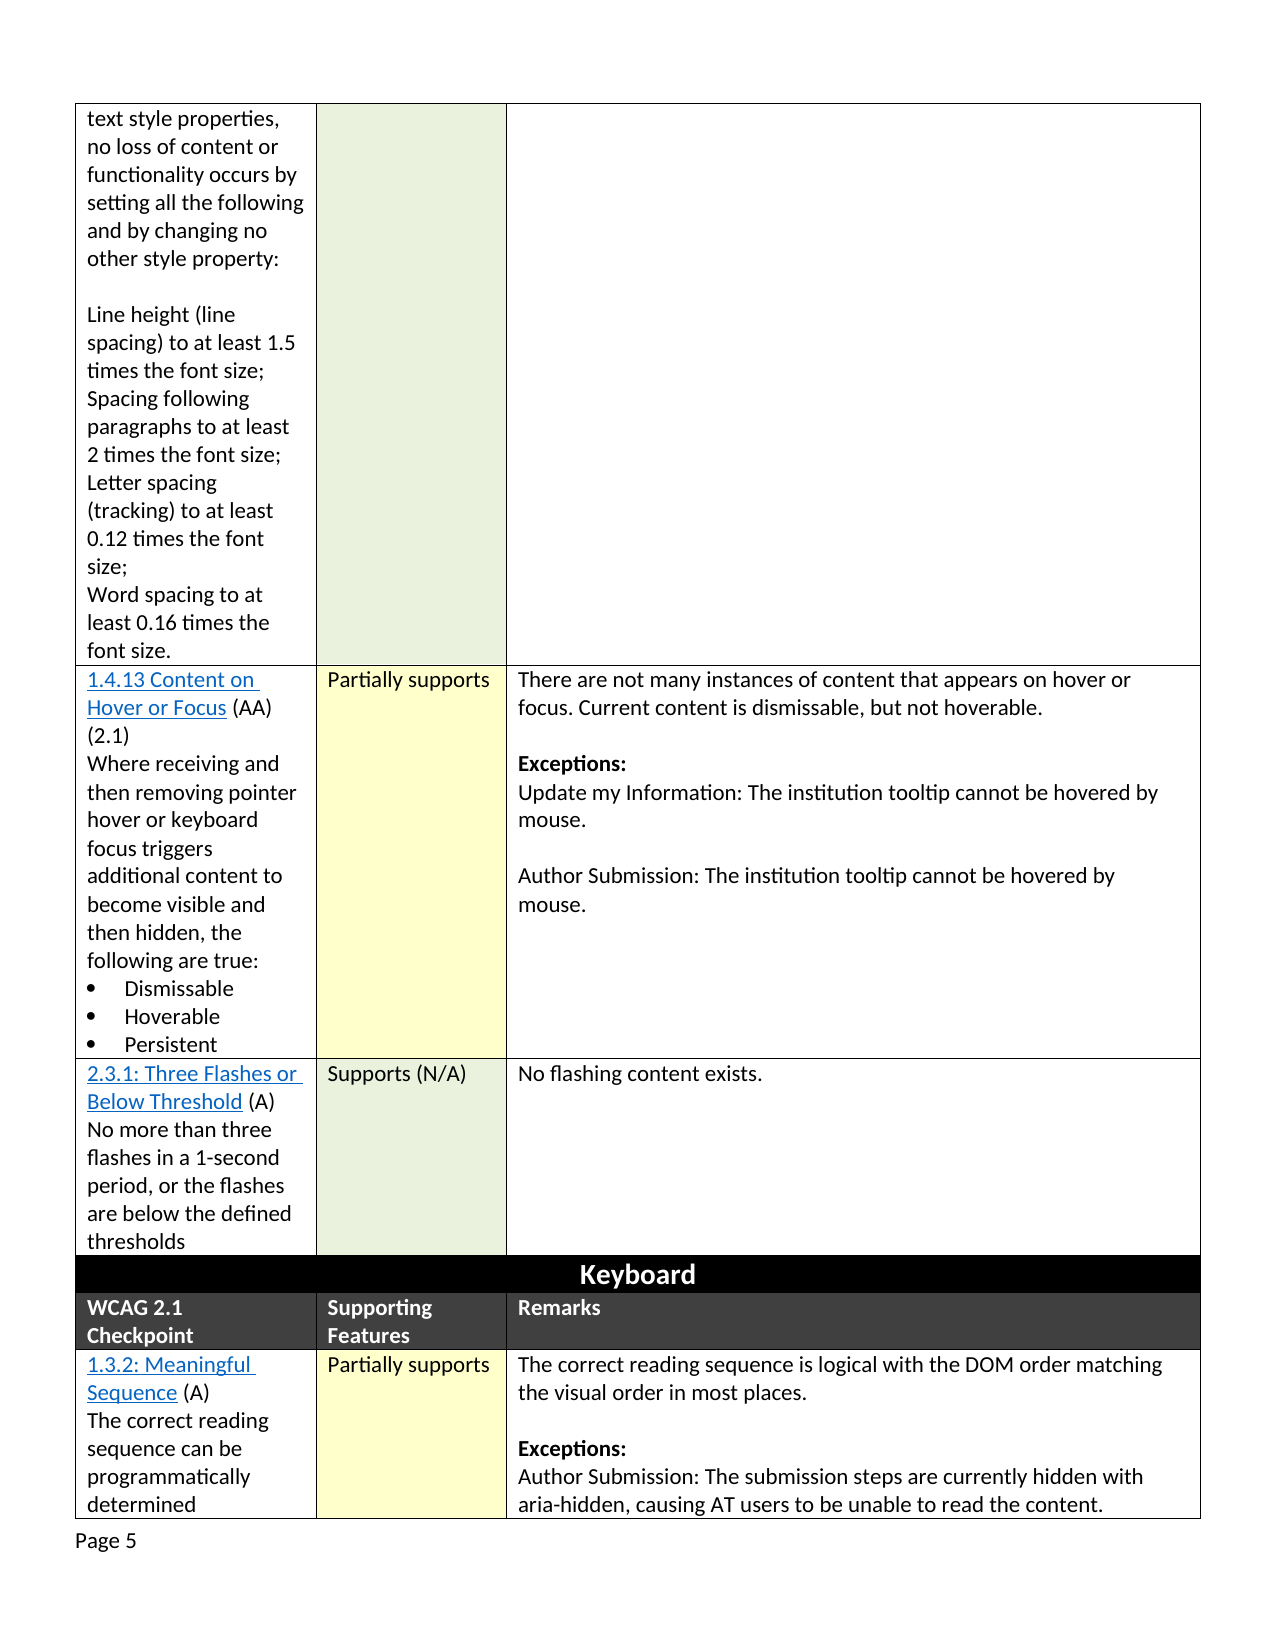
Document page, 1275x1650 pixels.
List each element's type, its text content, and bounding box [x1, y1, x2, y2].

table_cell 2.3.1: Three Flashes or Below Threshold (A) No more than three flashes in a 1-second period, or the flashes are below the defined thresholds [76, 1059, 316, 1255]
table_cell The correct reading sequence is logical with the DOM order matching the visual order in most places. Exceptions: Author Submission: The submission steps are currently hidden with aria-hidden, causing AT users to be unable to read the content. [507, 1350, 1200, 1518]
table_cell 1.3.2: Meaningful Sequence (A) The correct reading sequence can be programmatically determined [76, 1350, 316, 1518]
table_cell No flashing content exists. [507, 1059, 1200, 1255]
table_cell Partially supports [317, 666, 506, 1058]
table_cell Supporting Features [317, 1293, 506, 1349]
table_cell There are not many instances of content that appears on hover or focus. Current content is dismissable, but not hoverable. Exceptions: Update my Information: The institution tooltip cannot be hovered by mouse. Author Submission: The institution tooltip cannot be hovered by mouse. [507, 666, 1200, 1058]
table_cell Keyboard [76, 1256, 1200, 1292]
table_cell Remarks [507, 1293, 1200, 1349]
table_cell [507, 104, 1200, 664]
table_cell Supports [317, 104, 506, 664]
table_cell Supports (N/A) [317, 1059, 506, 1255]
table_cell Partially supports [317, 1350, 506, 1518]
table_cell WCAG 2.1 Checkpoint [76, 1293, 316, 1349]
table_cell 1.4.13 Content on Hover or Focus (AA) (2.1) Where receiving and then removing pointer hover or keyboard focus triggers additional content to become visible and then hidden, the following are true: Dismissable Hoverable Persistent [76, 666, 316, 1058]
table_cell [76, 104, 316, 664]
